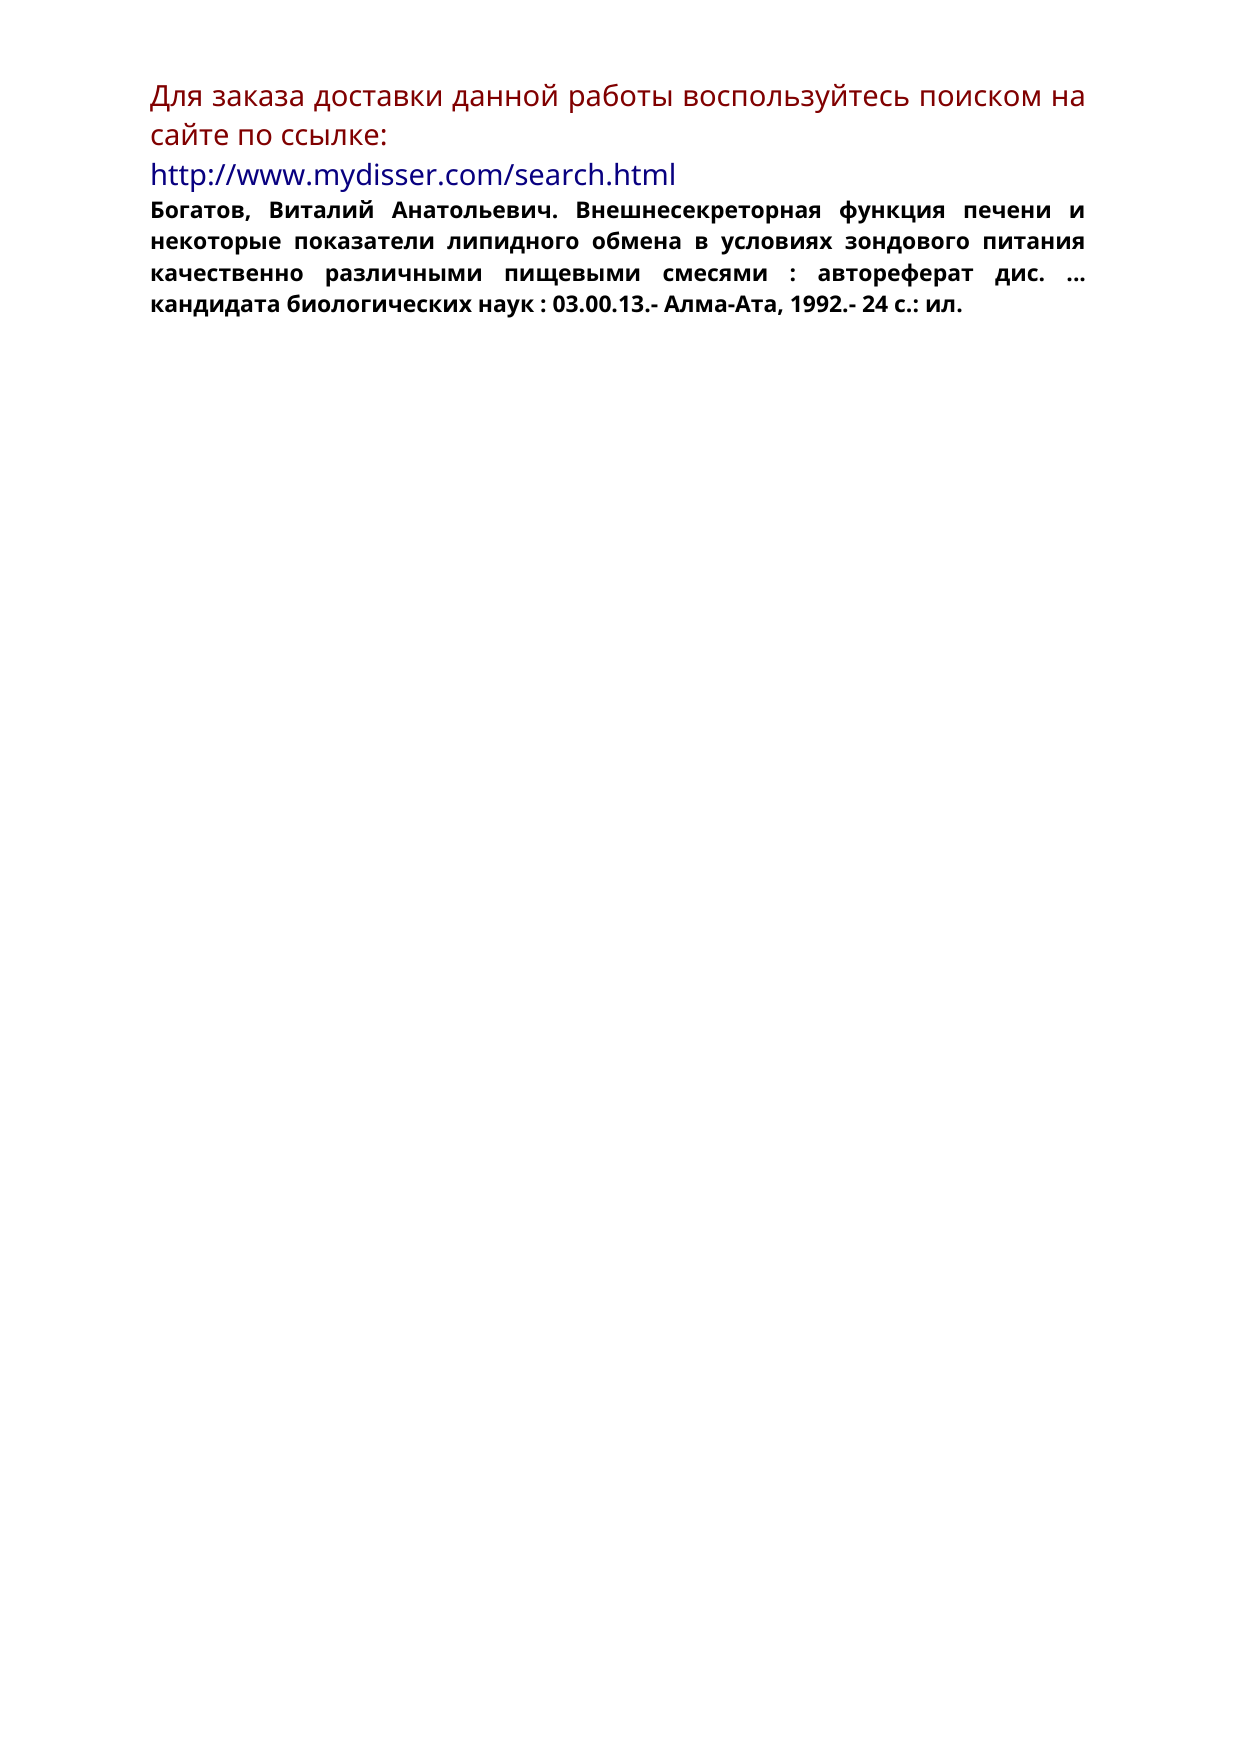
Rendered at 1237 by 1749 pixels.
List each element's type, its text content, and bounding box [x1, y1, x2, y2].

text Богатов, Виталий Анатольевич. Внешнесекреторная функция печени и некоторые показатели липидного обмена в условиях зондового питания качественно различными пищевыми смесями : автореферат дис. ... кандидата биологических наук : 03.00.13.- Алма-Ата, 1992.- 24 с.: ил. [150, 194, 1086, 319]
